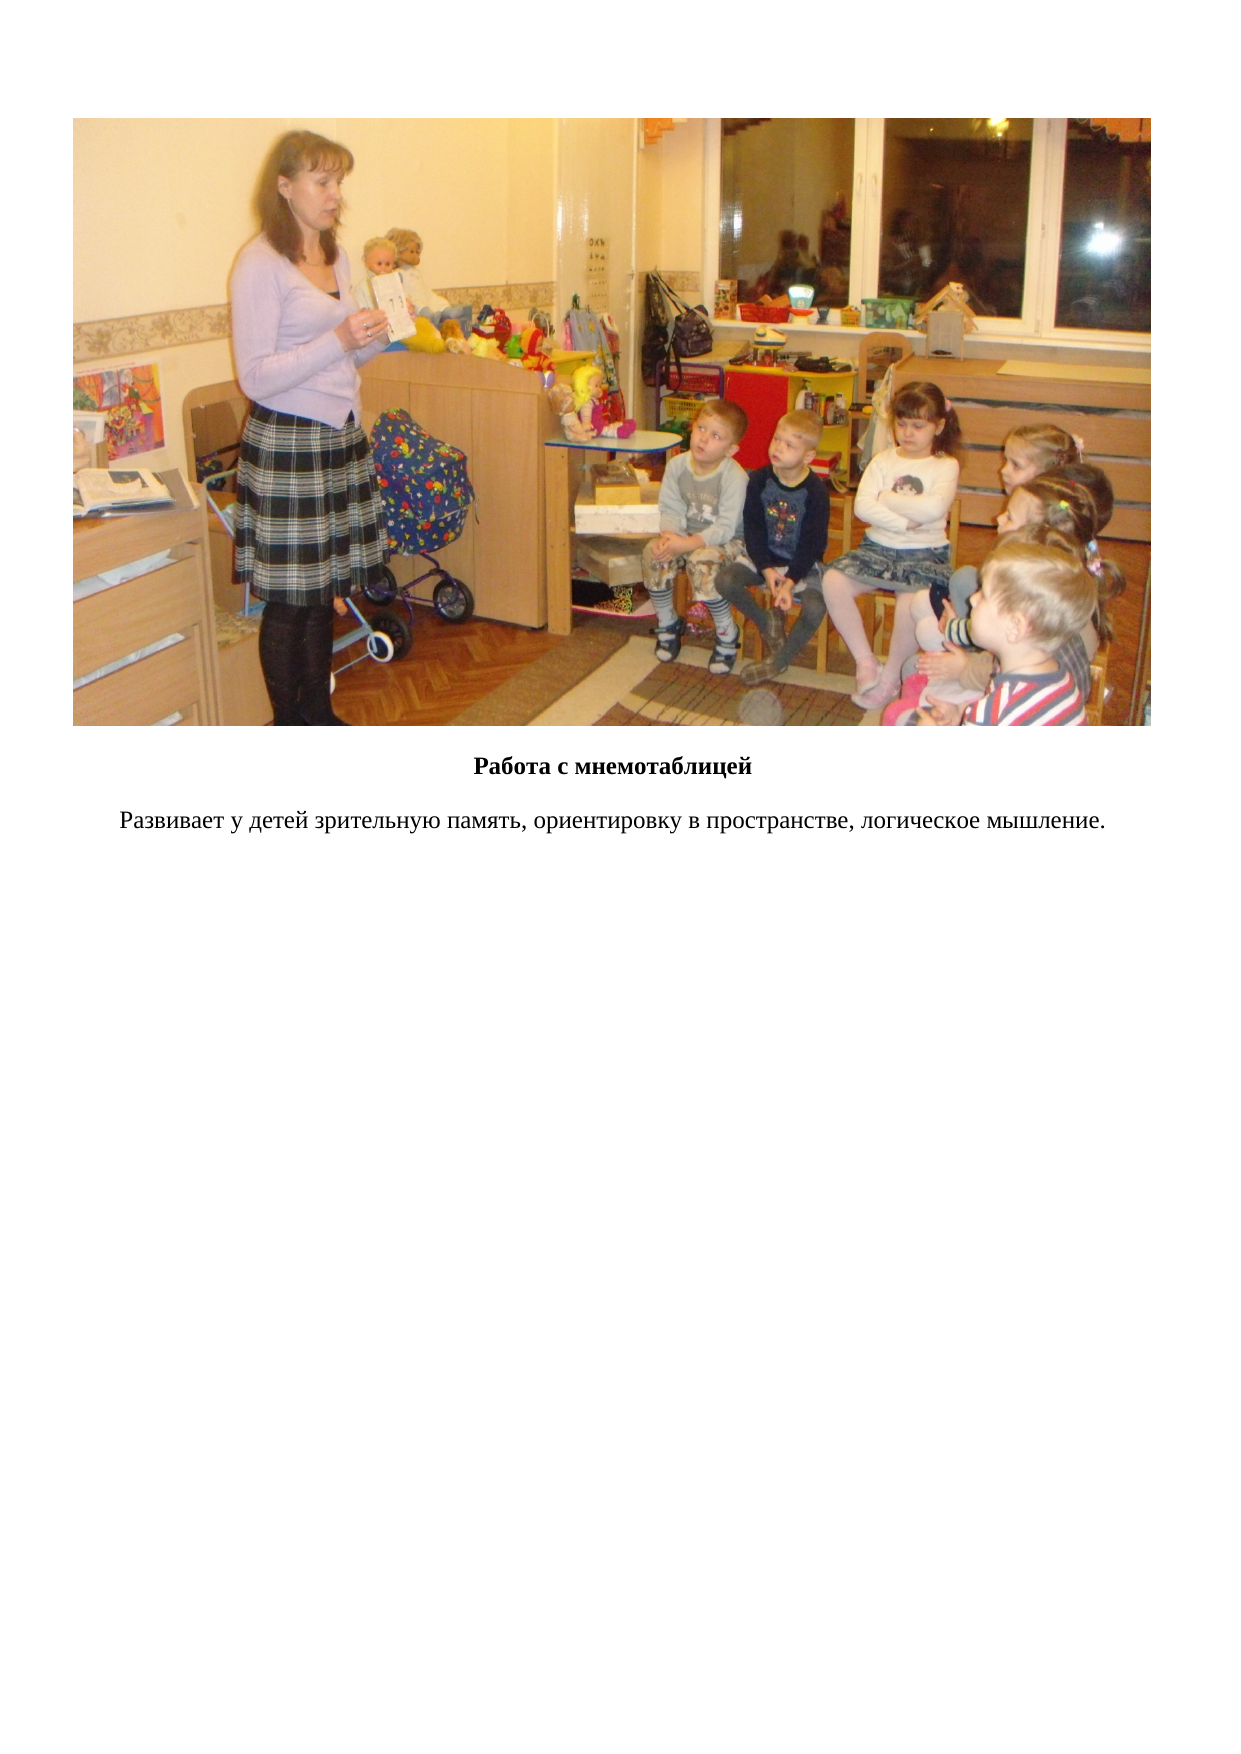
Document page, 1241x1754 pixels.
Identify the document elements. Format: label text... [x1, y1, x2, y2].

picture [73, 118, 1151, 726]
text Развивает у детей зрительную память, ориентировку в пространстве, логическое мышление. [74, 805, 1152, 834]
text Работа с мнемотаблицей [74, 751, 1152, 780]
